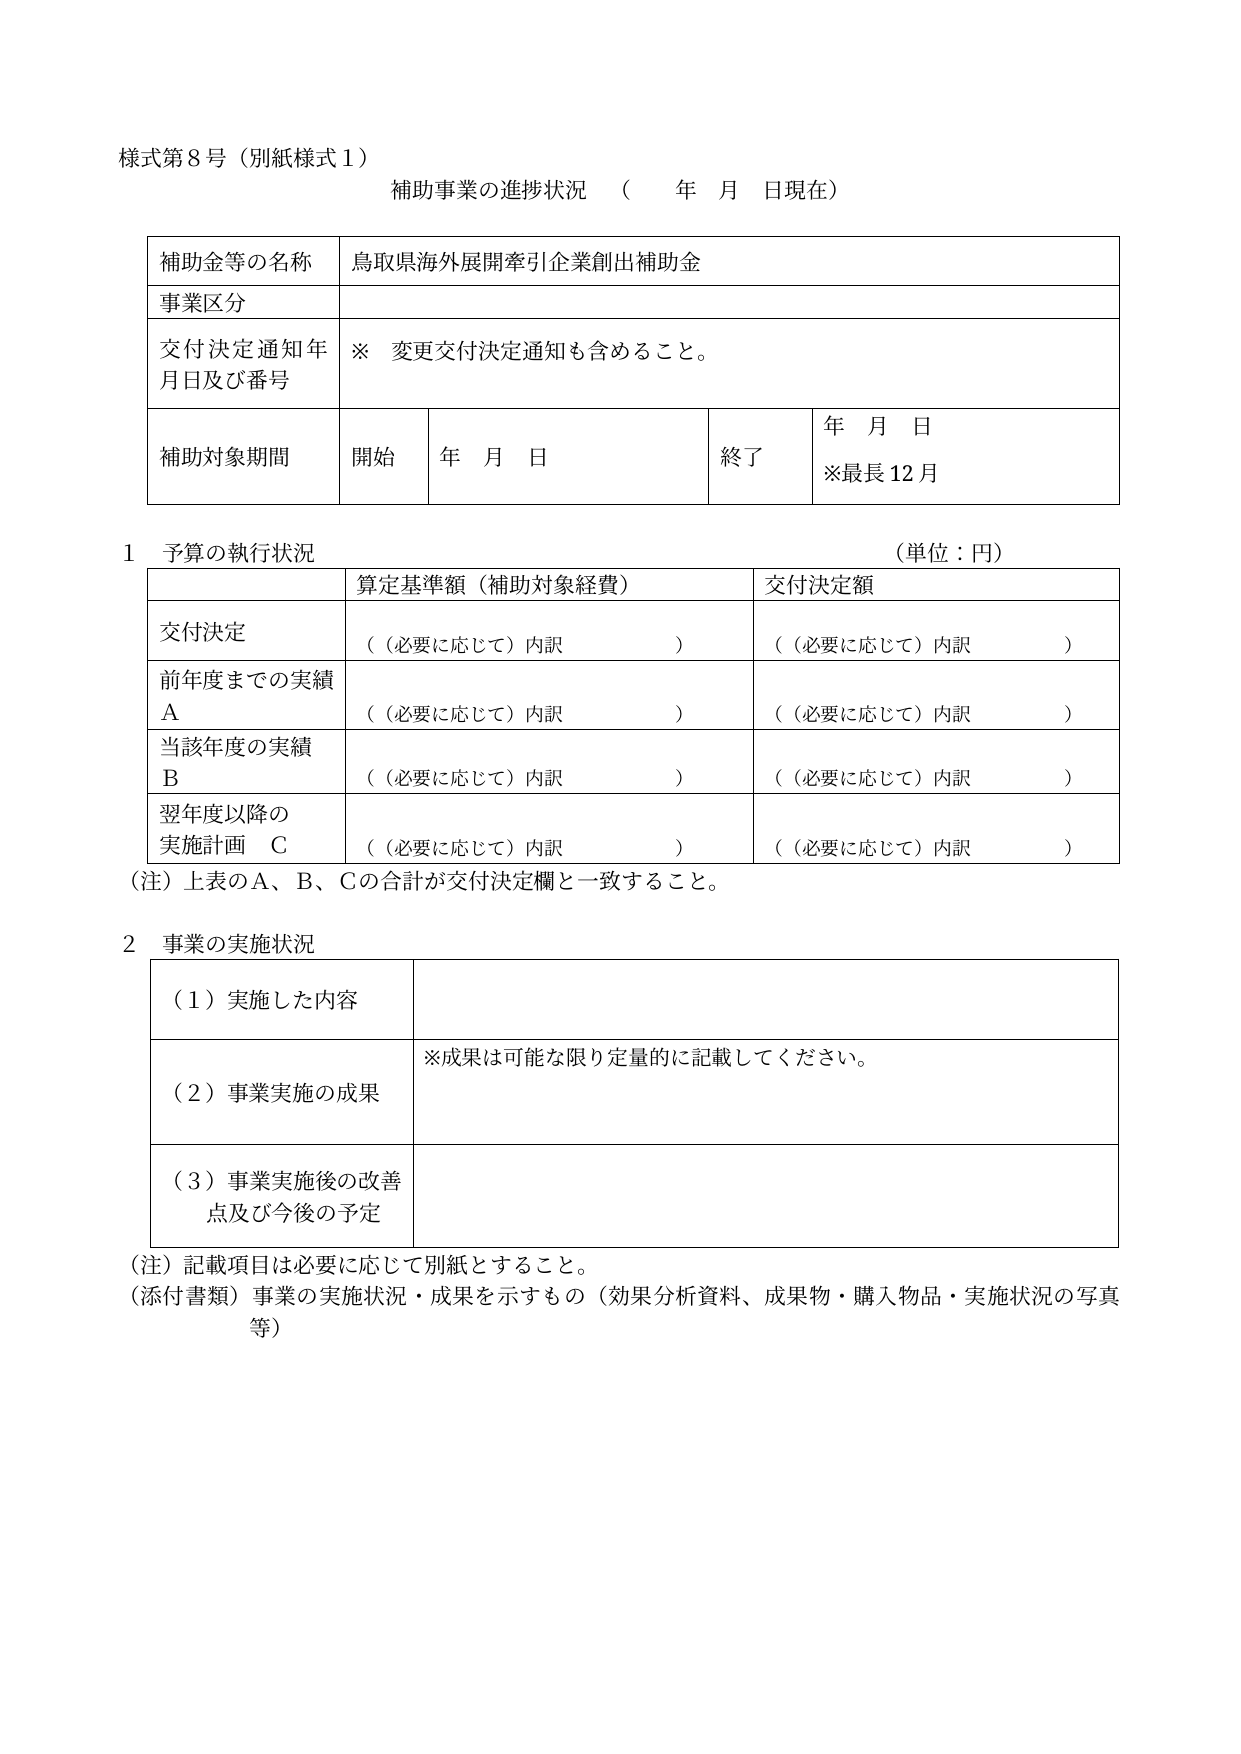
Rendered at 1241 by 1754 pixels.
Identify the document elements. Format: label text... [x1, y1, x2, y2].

table_cell （（必要に応じて）内訳 ） [346, 661, 753, 729]
table_header 補助金等の名称 [148, 237, 339, 285]
table_cell [414, 1145, 1118, 1247]
table_cell （２）事業実施の成果 [151, 1040, 413, 1144]
table_cell 年 月 日 ※最長12月 [813, 409, 1119, 503]
text １ 予算の執行状況 （単位：円） [118, 536, 1122, 567]
table_cell 補助対象期間 [148, 409, 339, 503]
subtitle 様式第８号（別紙様式１） [118, 142, 1122, 173]
table_cell 交付決定通知年月日及び番号 [148, 319, 339, 408]
table_cell 終了 [709, 409, 812, 503]
table_cell 当該年度の実績 Ｂ [148, 730, 345, 793]
table_cell 年 月 日 [429, 409, 708, 503]
table_cell 事業区分 [148, 286, 339, 318]
text （注）上表のＡ、Ｂ、Ｃの合計が交付決定欄と一致すること。 [118, 864, 1122, 896]
table_header 交付決定額 [754, 569, 1119, 600]
table_cell （（必要に応じて）内訳 ） [346, 794, 753, 863]
table_cell （（必要に応じて）内訳 ） [754, 730, 1119, 793]
table_cell 開始 [340, 409, 428, 503]
table_cell （（必要に応じて）内訳 ） [754, 661, 1119, 729]
table_cell （（必要に応じて）内訳 ） [346, 601, 753, 660]
table_header 鳥取県海外展開牽引企業創出補助金 [340, 237, 1119, 285]
table_header [414, 960, 1118, 1039]
table_cell [340, 286, 1119, 318]
table_header 算定基準額（補助対象経費） [346, 569, 753, 600]
table_cell 翌年度以降の 実施計画 Ｃ [148, 794, 345, 863]
table_cell 前年度までの実績 Ａ [148, 661, 345, 729]
table_cell （３）事業実施後の改善点及び今後の予定 [151, 1145, 413, 1247]
table_cell ※ 変更交付決定通知も含めること。 [340, 319, 1119, 408]
table_cell （（必要に応じて）内訳 ） [754, 601, 1119, 660]
table_cell （（必要に応じて）内訳 ） [754, 794, 1119, 863]
table_header （１）実施した内容 [151, 960, 413, 1039]
text ２ 事業の実施状況 [118, 927, 1122, 958]
text （注）記載項目は必要に応じて別紙とすること。 [118, 1248, 1122, 1279]
table_cell （（必要に応じて）内訳 ） [346, 730, 753, 793]
text 補助事業の進捗状況 （ 年 月 日現在） [118, 173, 1122, 204]
table_cell ※成果は可能な限り定量的に記載してください。 [414, 1040, 1118, 1144]
table_header [148, 569, 345, 600]
text （添付書類）事業の実施状況・成果を示すもの（効果分析資料、成果物・購入物品・実施状況の写真等） [118, 1279, 1122, 1342]
table_cell 交付決定 [148, 601, 345, 660]
